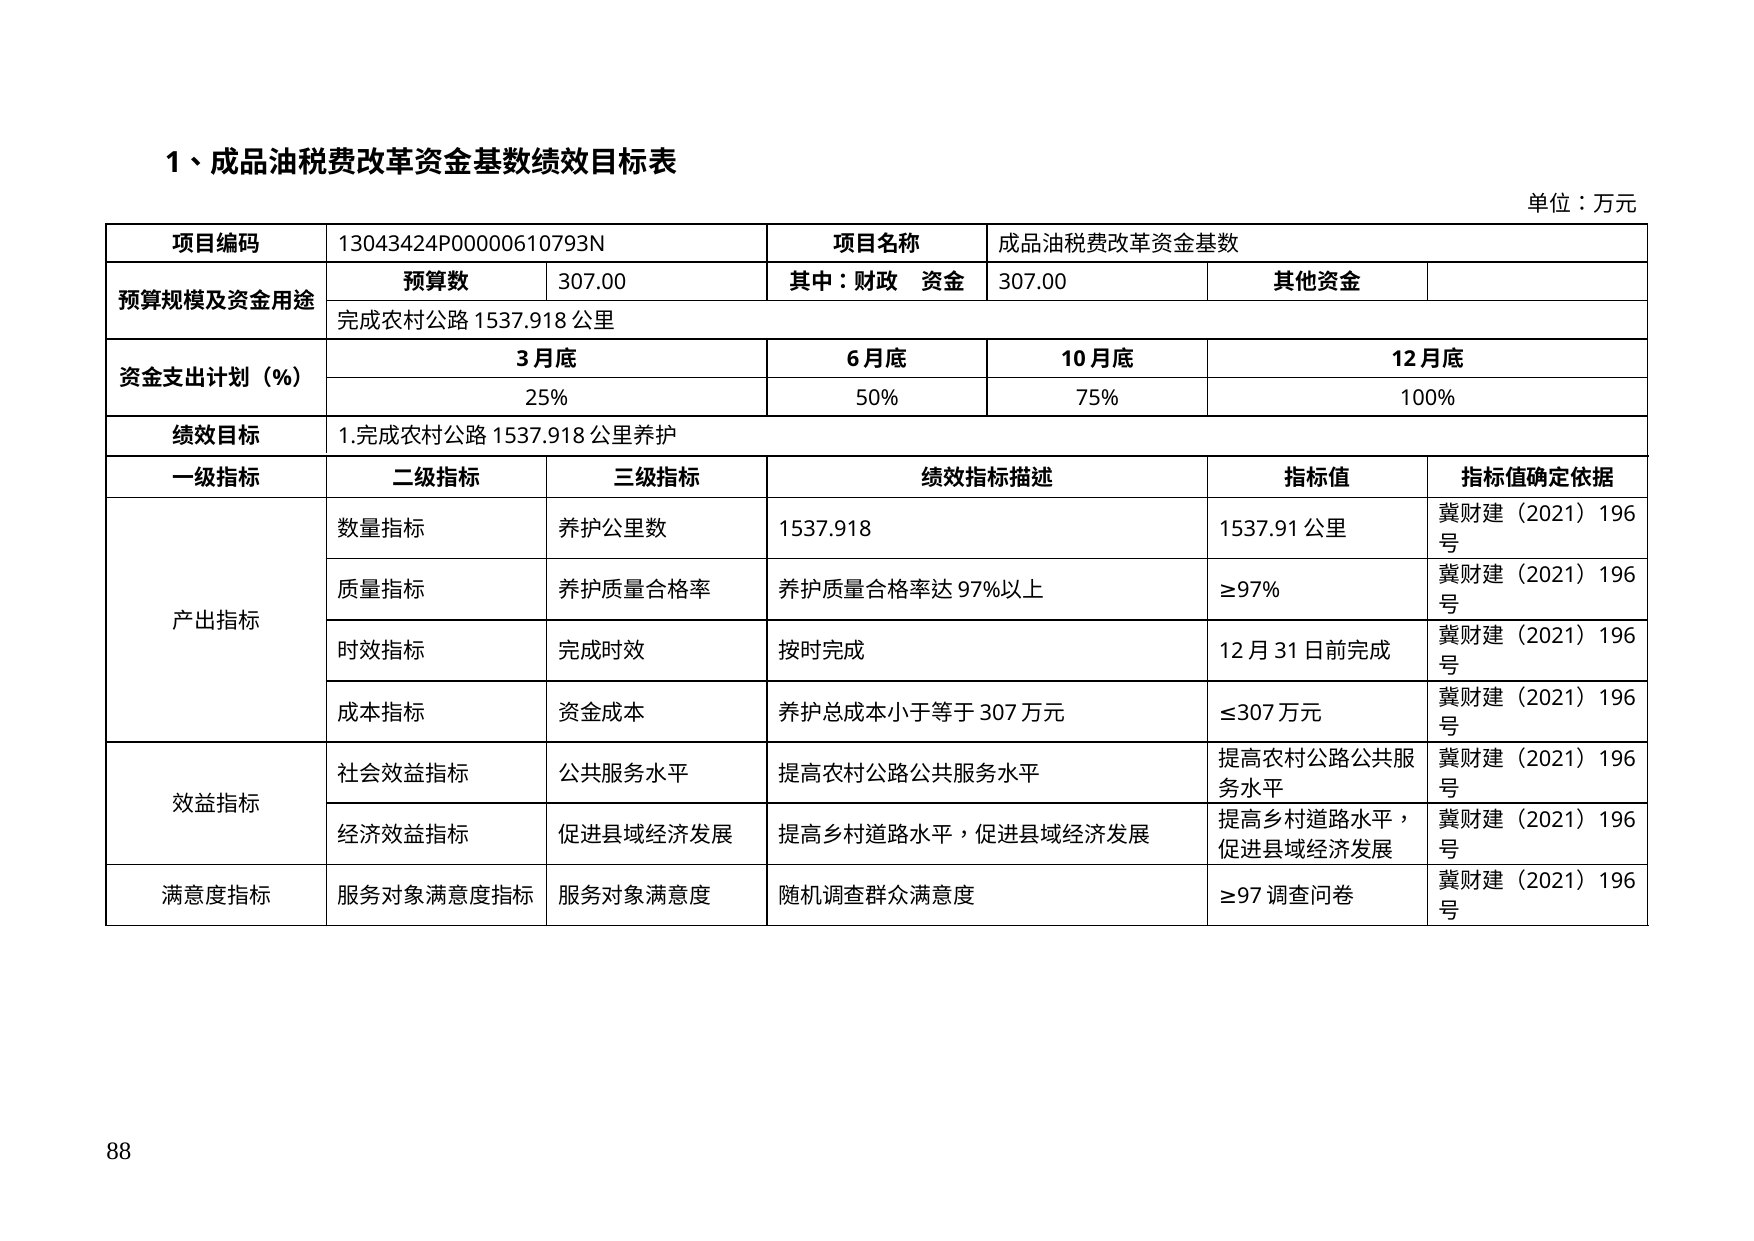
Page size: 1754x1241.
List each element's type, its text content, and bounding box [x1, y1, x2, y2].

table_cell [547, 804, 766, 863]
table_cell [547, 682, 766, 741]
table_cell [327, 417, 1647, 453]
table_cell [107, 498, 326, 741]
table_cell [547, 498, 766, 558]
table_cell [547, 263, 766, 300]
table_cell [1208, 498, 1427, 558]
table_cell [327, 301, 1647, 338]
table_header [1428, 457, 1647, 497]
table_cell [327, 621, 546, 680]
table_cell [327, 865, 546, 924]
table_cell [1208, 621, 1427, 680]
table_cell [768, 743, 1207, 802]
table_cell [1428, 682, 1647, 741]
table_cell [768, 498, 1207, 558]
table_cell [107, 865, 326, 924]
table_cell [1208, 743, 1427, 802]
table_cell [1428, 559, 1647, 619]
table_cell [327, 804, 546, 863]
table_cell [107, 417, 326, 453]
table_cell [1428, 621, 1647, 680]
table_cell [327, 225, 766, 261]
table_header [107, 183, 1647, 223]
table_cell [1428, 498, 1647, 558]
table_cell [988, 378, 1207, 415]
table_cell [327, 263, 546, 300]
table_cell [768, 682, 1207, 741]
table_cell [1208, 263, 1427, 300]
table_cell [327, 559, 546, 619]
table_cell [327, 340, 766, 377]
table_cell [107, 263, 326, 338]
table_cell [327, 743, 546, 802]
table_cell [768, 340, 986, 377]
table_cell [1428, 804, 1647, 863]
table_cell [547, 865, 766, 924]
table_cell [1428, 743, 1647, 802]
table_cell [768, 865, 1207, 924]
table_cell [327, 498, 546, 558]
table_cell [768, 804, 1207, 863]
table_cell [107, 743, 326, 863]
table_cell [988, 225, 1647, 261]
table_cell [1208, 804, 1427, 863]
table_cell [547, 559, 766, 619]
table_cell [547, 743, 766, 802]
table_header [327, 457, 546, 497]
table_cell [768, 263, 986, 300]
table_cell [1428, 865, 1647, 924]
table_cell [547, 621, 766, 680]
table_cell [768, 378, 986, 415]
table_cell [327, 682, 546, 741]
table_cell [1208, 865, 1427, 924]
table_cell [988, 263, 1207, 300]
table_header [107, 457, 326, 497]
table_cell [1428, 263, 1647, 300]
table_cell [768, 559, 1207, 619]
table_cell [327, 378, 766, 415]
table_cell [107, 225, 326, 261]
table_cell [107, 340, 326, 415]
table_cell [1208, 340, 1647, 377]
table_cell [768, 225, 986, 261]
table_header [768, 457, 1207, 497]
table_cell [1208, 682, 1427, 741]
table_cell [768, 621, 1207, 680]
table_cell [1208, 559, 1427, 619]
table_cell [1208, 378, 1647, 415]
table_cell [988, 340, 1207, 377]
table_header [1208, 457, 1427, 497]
text 1、成品油税费改革资金基数绩效目标表 [106, 142, 1648, 181]
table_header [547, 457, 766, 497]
